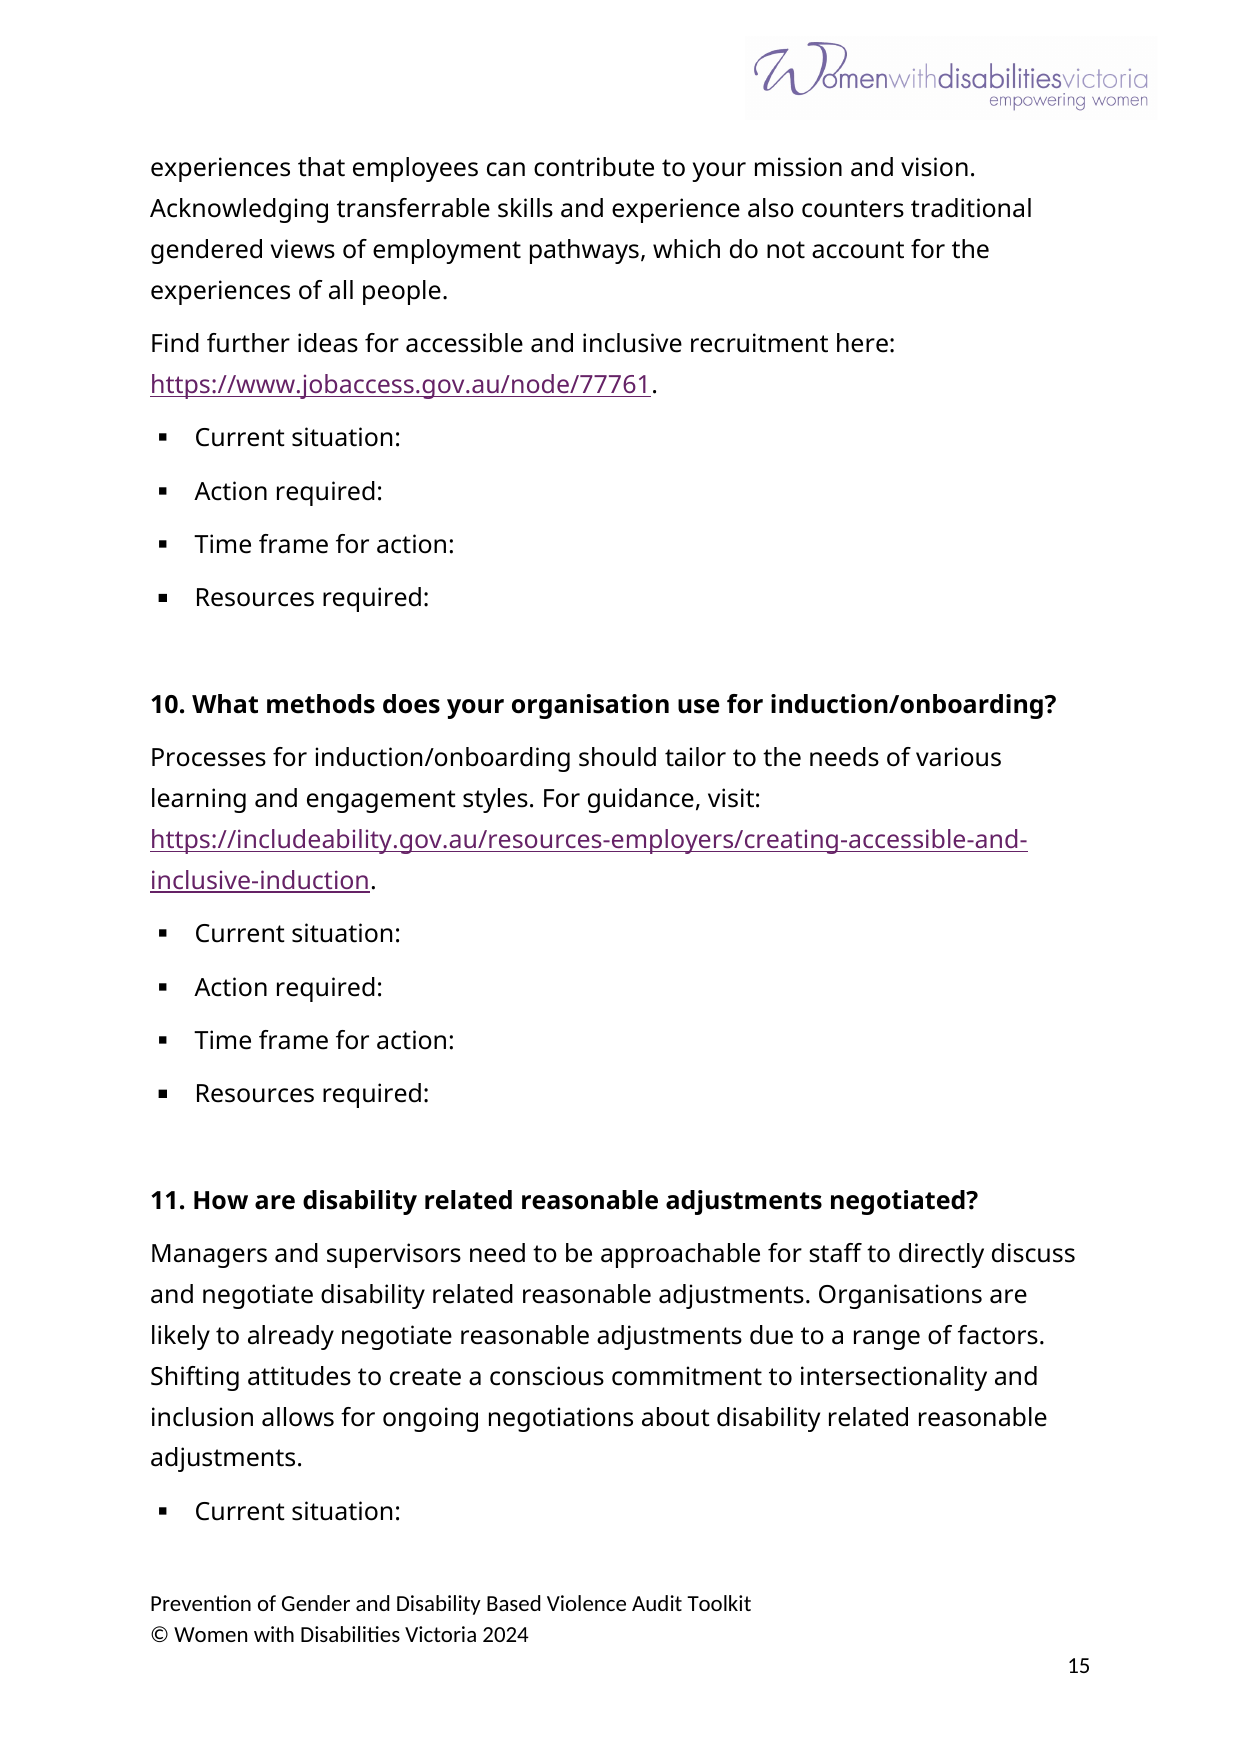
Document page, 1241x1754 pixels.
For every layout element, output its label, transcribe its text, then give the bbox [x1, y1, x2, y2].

list Resources required: [157, 580, 1090, 614]
list Time frame for action: [157, 527, 1090, 561]
list Action required: [157, 473, 1090, 507]
list Current situation: [157, 1493, 1090, 1527]
text Find further ideas for accessible and inclusive recruitment here: https://www.jobaccess.gov.au/node/77761. [150, 326, 1090, 401]
list Current situation: [157, 916, 1090, 950]
text Processes for induction/onboarding should tailor to the needs of various learning and engagement styles. For guidance, visit: https://includeability.gov.au/resources-employers/creating-accessible-and-inclusive-induction. [150, 740, 1090, 897]
list Resources required: [157, 1076, 1090, 1110]
list Action required: [157, 969, 1090, 1003]
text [150, 150, 1090, 307]
text 10. What methods does your organisation use for induction/onboarding? [150, 687, 1090, 721]
list Current situation: [157, 420, 1090, 454]
text Managers and supervisors need to be approachable for staff to directly discuss and negotiate disability related reasonable adjustments. Organisations are likely to already negotiate reasonable adjustments due to a range of factors. Shifting attitudes to create a conscious commitment to intersectionality and inclusion allows for ongoing negotiations about disability related reasonable adjustments. [150, 1236, 1090, 1474]
text 11. How are disability related reasonable adjustments negotiated? [150, 1182, 1090, 1217]
picture [744, 36, 1158, 120]
list Time frame for action: [157, 1022, 1090, 1057]
